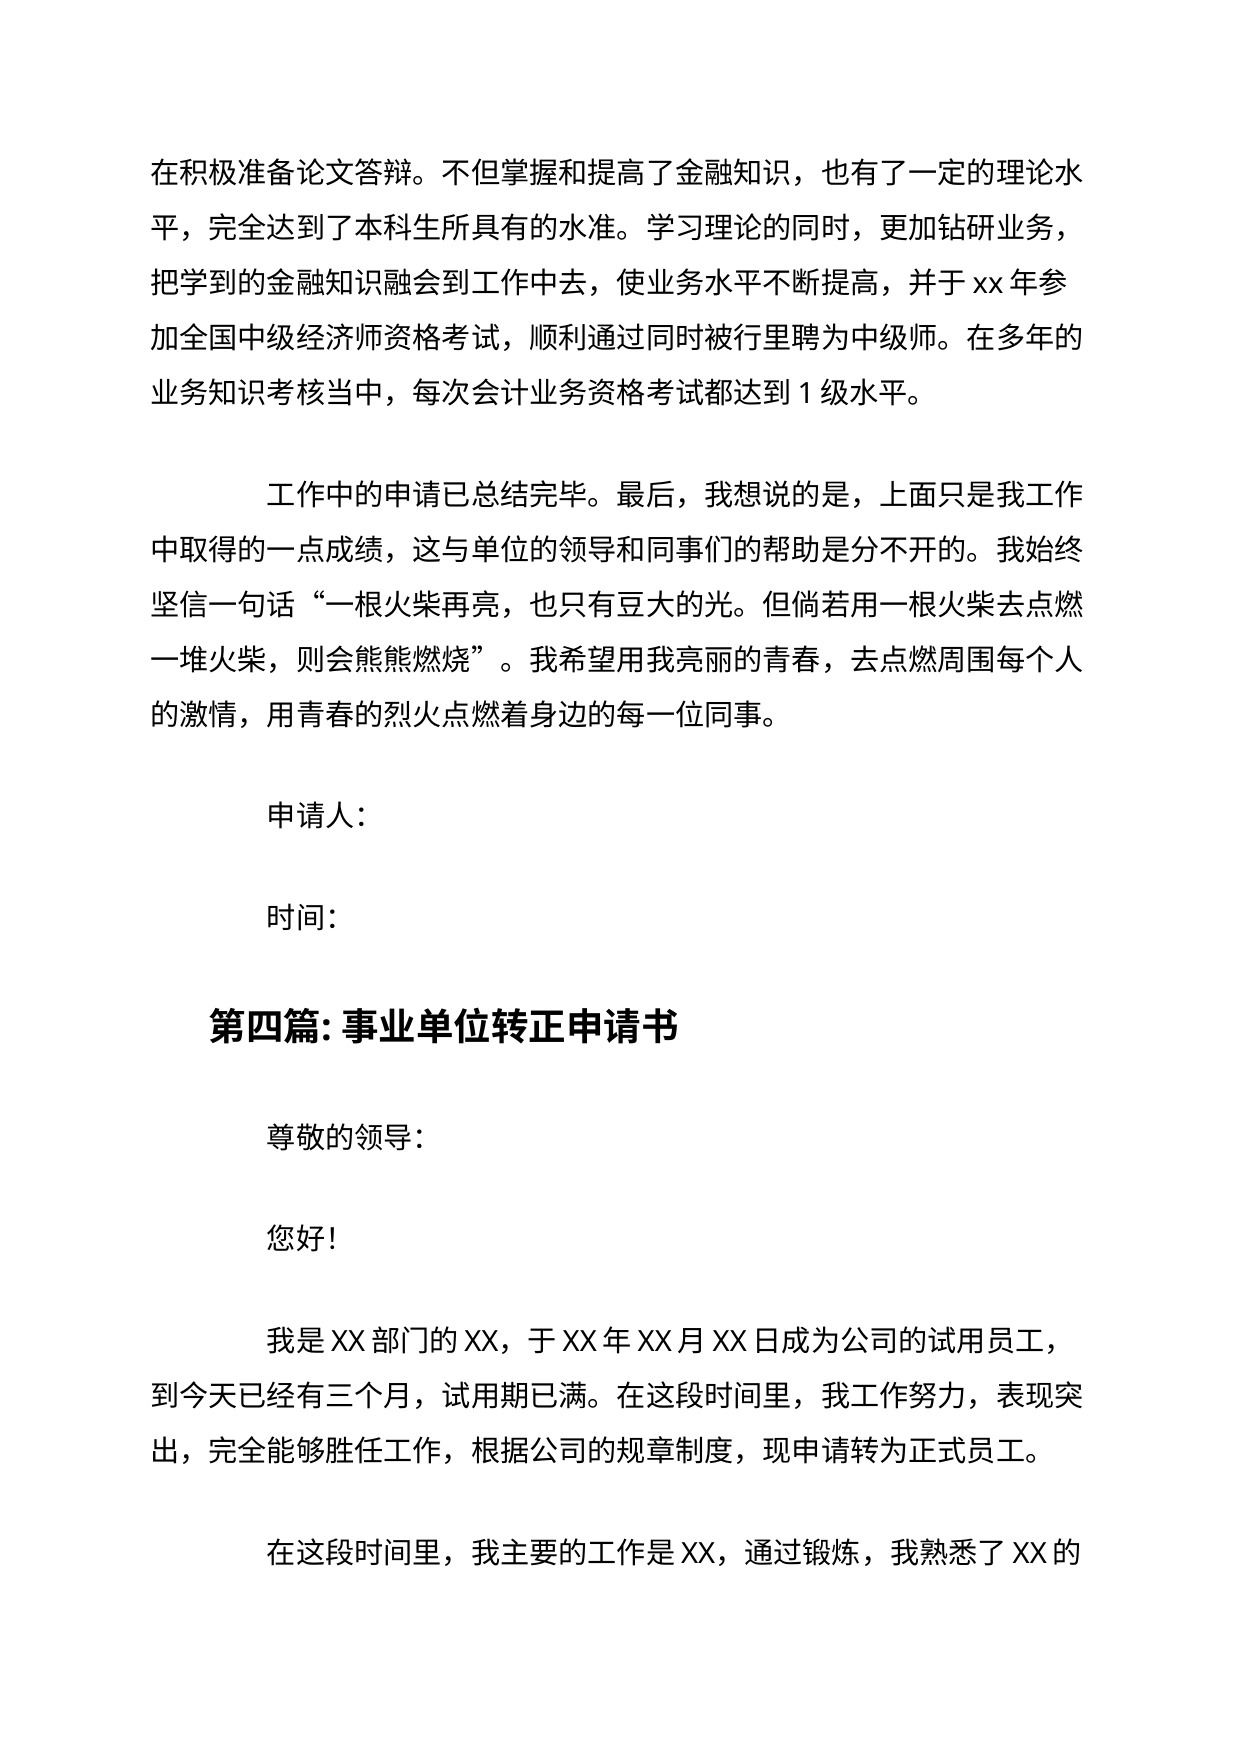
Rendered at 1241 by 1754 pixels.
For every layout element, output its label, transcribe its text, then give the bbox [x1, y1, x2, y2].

text 我是XX部门的XX，于XX年XX月XX日成为公司的试用员工，到今天已经有三个月，试用期已满。在这段时间里，我工作努力，表现突出，完全能够胜任工作，根据公司的规章制度，现申请转为正式员工。 [150, 1318, 1090, 1470]
text 第四篇: 事业单位转正申请书 [150, 997, 1090, 1051]
text 工作中的申请已总结完毕。最后，我想说的是，上面只是我工作中取得的一点成绩，这与单位的领导和同事们的帮助是分不开的。我始终坚信一句话“一根火柴再亮，也只有豆大的光。但倘若用一根火柴去点燃一堆火柴，则会熊熊燃烧”。我希望用我亮丽的青春，去点燃周围每个人的激情，用青春的烈火点燃着身边的每一位同事。 [150, 472, 1090, 733]
text 尊敬的领导： [150, 1114, 1090, 1156]
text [150, 150, 1090, 412]
text 时间： [150, 895, 1090, 937]
text 您好！ [150, 1216, 1090, 1258]
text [150, 1529, 1090, 1572]
text 申请人： [150, 793, 1090, 835]
